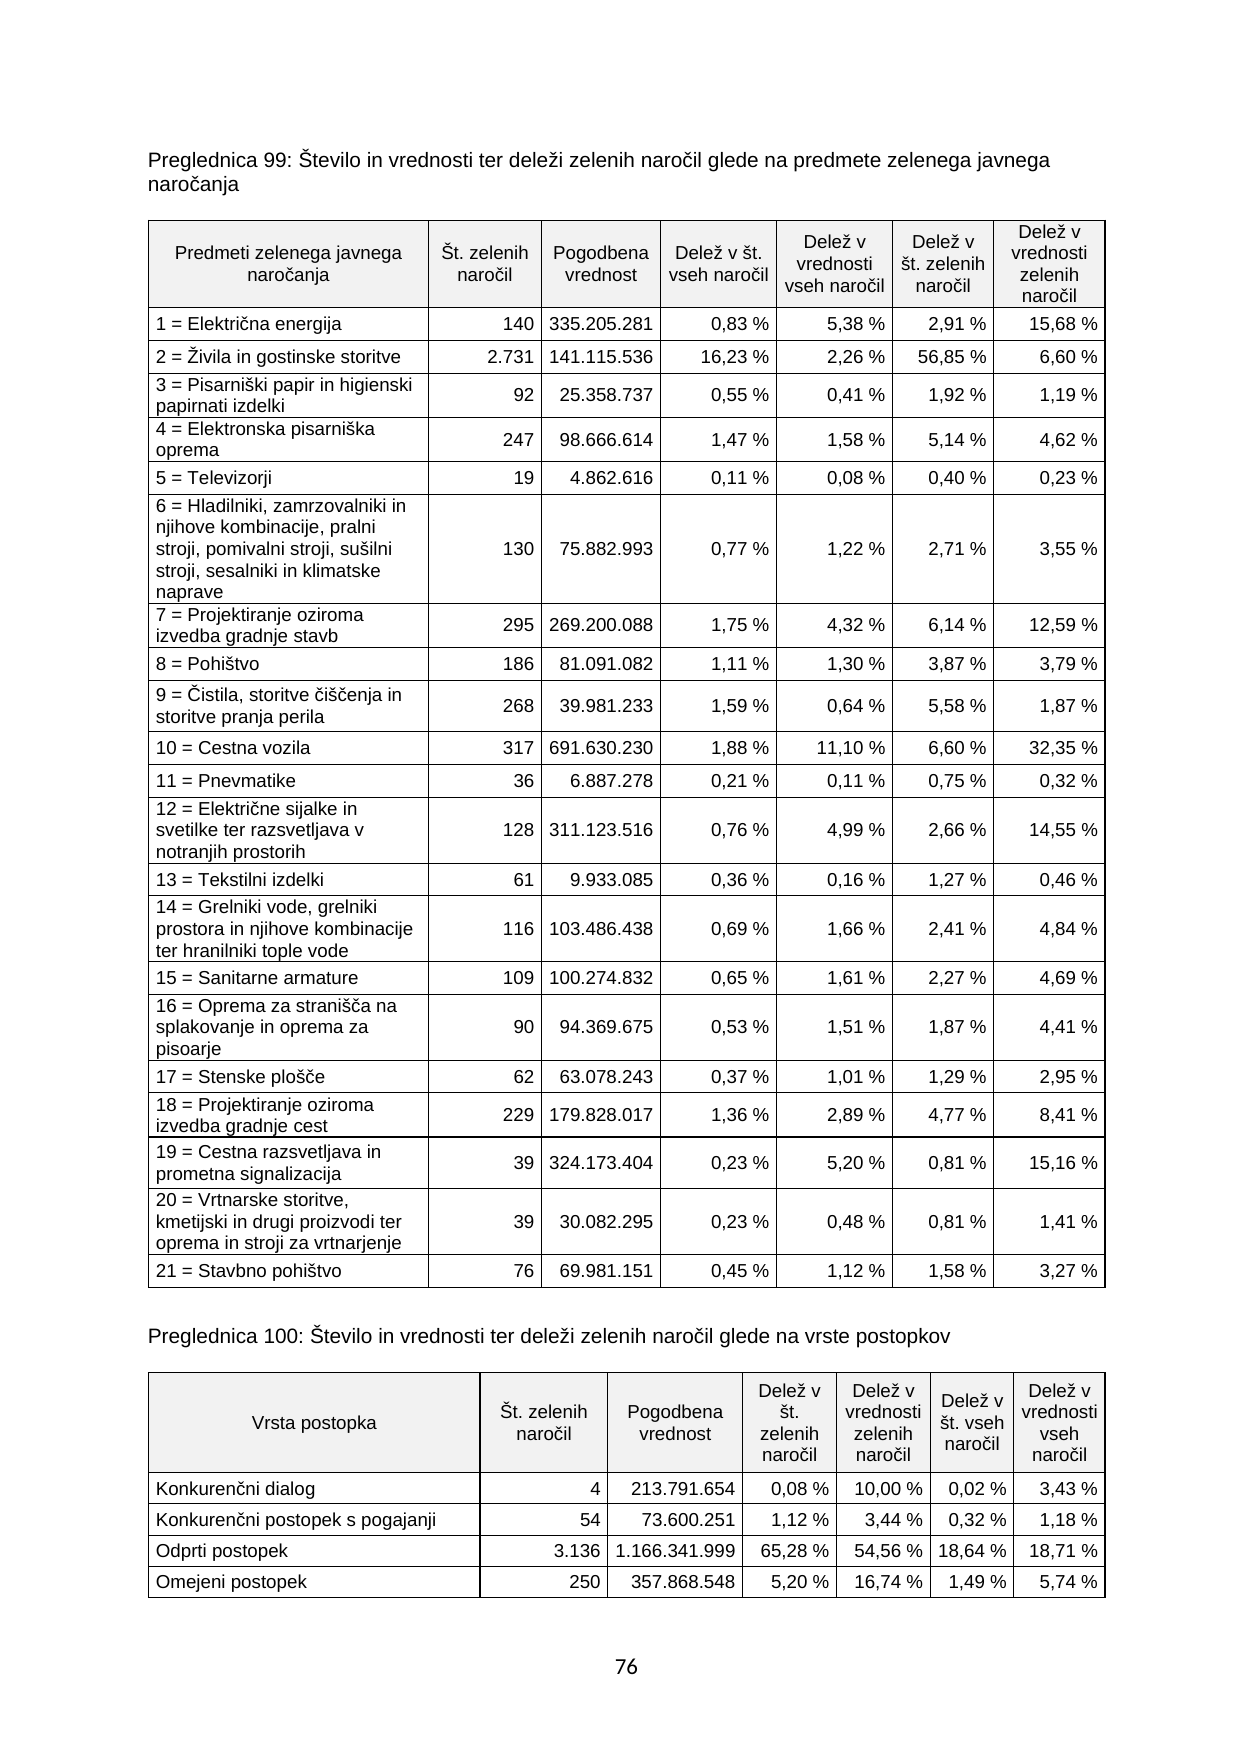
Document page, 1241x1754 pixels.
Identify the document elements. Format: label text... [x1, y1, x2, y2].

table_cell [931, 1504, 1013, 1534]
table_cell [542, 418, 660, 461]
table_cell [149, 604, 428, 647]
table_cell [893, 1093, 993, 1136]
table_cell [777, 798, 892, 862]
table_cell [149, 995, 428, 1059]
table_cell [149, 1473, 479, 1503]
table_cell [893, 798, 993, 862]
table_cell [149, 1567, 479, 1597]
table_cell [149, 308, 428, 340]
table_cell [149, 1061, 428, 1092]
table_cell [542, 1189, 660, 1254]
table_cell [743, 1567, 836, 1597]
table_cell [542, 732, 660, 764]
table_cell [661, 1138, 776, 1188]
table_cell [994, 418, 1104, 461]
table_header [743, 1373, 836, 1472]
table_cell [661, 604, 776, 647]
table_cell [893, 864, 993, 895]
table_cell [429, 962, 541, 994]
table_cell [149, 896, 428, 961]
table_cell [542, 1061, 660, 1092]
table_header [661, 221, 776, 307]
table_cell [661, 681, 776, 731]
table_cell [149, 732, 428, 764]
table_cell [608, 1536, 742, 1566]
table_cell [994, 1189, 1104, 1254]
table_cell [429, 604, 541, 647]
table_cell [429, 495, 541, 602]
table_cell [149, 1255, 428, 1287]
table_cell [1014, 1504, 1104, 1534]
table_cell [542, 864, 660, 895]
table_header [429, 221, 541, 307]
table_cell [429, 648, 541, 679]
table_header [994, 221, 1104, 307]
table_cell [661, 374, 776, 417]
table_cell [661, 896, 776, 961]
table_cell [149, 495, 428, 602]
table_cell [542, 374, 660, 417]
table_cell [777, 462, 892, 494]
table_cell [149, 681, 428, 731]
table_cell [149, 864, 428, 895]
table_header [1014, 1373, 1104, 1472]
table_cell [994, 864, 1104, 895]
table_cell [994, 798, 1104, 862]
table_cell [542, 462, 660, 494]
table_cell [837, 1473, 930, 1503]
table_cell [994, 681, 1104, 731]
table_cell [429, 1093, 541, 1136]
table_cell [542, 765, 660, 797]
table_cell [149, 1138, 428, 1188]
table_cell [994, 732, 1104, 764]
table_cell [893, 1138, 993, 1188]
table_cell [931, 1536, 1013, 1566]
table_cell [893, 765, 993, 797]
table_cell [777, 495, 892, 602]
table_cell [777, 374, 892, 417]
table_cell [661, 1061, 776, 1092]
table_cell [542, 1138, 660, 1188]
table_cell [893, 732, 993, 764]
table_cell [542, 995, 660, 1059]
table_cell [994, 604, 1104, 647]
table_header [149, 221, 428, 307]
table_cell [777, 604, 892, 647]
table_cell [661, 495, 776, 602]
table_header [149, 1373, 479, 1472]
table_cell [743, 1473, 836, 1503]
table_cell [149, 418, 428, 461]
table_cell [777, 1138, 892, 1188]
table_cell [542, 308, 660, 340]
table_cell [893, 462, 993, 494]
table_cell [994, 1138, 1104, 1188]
text Preglednica 100: Število in vrednosti ter deleži zelenih naročil glede na vrste postopkov [148, 1324, 1104, 1348]
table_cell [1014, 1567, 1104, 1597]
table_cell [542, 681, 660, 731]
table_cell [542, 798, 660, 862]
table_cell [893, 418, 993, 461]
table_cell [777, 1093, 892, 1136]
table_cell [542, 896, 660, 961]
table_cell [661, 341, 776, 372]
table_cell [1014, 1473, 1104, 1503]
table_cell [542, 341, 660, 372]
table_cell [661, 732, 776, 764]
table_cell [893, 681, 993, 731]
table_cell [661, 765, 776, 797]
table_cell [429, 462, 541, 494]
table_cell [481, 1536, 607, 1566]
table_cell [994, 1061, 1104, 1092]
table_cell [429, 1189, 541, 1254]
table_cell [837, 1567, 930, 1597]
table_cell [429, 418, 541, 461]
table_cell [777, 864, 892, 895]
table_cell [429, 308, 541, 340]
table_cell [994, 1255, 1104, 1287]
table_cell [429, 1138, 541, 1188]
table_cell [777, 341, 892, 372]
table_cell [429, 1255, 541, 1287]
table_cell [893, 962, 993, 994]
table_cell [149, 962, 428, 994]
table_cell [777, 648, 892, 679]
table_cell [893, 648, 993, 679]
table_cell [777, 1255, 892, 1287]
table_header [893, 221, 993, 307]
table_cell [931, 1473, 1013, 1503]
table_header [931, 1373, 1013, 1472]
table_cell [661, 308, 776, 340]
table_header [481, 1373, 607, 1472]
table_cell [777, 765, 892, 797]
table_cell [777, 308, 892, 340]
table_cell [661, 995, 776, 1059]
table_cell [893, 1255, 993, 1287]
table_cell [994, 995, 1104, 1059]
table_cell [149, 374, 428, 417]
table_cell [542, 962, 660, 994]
text Preglednica 99: Število in vrednosti ter deleži zelenih naročil glede na predmete zelenega javnega naročanja [148, 148, 1104, 196]
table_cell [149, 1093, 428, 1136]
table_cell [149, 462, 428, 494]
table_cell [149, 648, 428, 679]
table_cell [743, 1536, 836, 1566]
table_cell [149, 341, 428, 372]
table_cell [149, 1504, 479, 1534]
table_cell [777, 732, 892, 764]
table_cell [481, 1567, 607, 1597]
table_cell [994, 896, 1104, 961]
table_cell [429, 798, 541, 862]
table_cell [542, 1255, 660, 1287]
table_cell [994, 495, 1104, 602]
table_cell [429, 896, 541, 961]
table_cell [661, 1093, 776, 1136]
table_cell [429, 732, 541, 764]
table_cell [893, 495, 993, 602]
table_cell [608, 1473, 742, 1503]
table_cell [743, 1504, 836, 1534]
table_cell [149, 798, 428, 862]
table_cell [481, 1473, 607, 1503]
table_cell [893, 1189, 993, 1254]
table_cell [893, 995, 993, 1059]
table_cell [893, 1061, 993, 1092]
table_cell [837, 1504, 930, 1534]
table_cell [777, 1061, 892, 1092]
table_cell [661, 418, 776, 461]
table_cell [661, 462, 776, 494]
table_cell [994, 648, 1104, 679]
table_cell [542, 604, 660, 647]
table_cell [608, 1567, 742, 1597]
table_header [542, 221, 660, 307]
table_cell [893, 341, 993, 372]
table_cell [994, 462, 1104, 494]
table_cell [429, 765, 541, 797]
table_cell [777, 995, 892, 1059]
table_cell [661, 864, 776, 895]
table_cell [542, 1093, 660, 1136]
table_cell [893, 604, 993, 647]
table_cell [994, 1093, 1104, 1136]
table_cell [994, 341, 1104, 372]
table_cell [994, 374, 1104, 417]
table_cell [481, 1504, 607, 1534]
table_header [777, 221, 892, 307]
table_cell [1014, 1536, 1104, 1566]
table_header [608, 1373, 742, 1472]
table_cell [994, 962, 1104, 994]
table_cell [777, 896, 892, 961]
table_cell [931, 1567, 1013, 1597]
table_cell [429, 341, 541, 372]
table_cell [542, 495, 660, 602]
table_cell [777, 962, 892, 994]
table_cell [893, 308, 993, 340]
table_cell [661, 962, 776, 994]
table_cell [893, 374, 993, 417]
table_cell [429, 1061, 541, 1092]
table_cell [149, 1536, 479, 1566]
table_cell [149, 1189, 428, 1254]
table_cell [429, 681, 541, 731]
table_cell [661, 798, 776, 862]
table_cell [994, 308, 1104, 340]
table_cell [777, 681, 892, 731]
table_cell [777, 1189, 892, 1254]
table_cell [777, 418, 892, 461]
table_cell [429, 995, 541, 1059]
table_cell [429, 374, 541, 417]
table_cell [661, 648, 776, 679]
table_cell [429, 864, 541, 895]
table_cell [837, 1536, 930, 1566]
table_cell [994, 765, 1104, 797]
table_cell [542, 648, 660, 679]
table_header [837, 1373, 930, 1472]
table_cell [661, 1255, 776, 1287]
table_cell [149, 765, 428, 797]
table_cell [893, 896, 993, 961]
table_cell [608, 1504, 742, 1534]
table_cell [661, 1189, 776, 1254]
